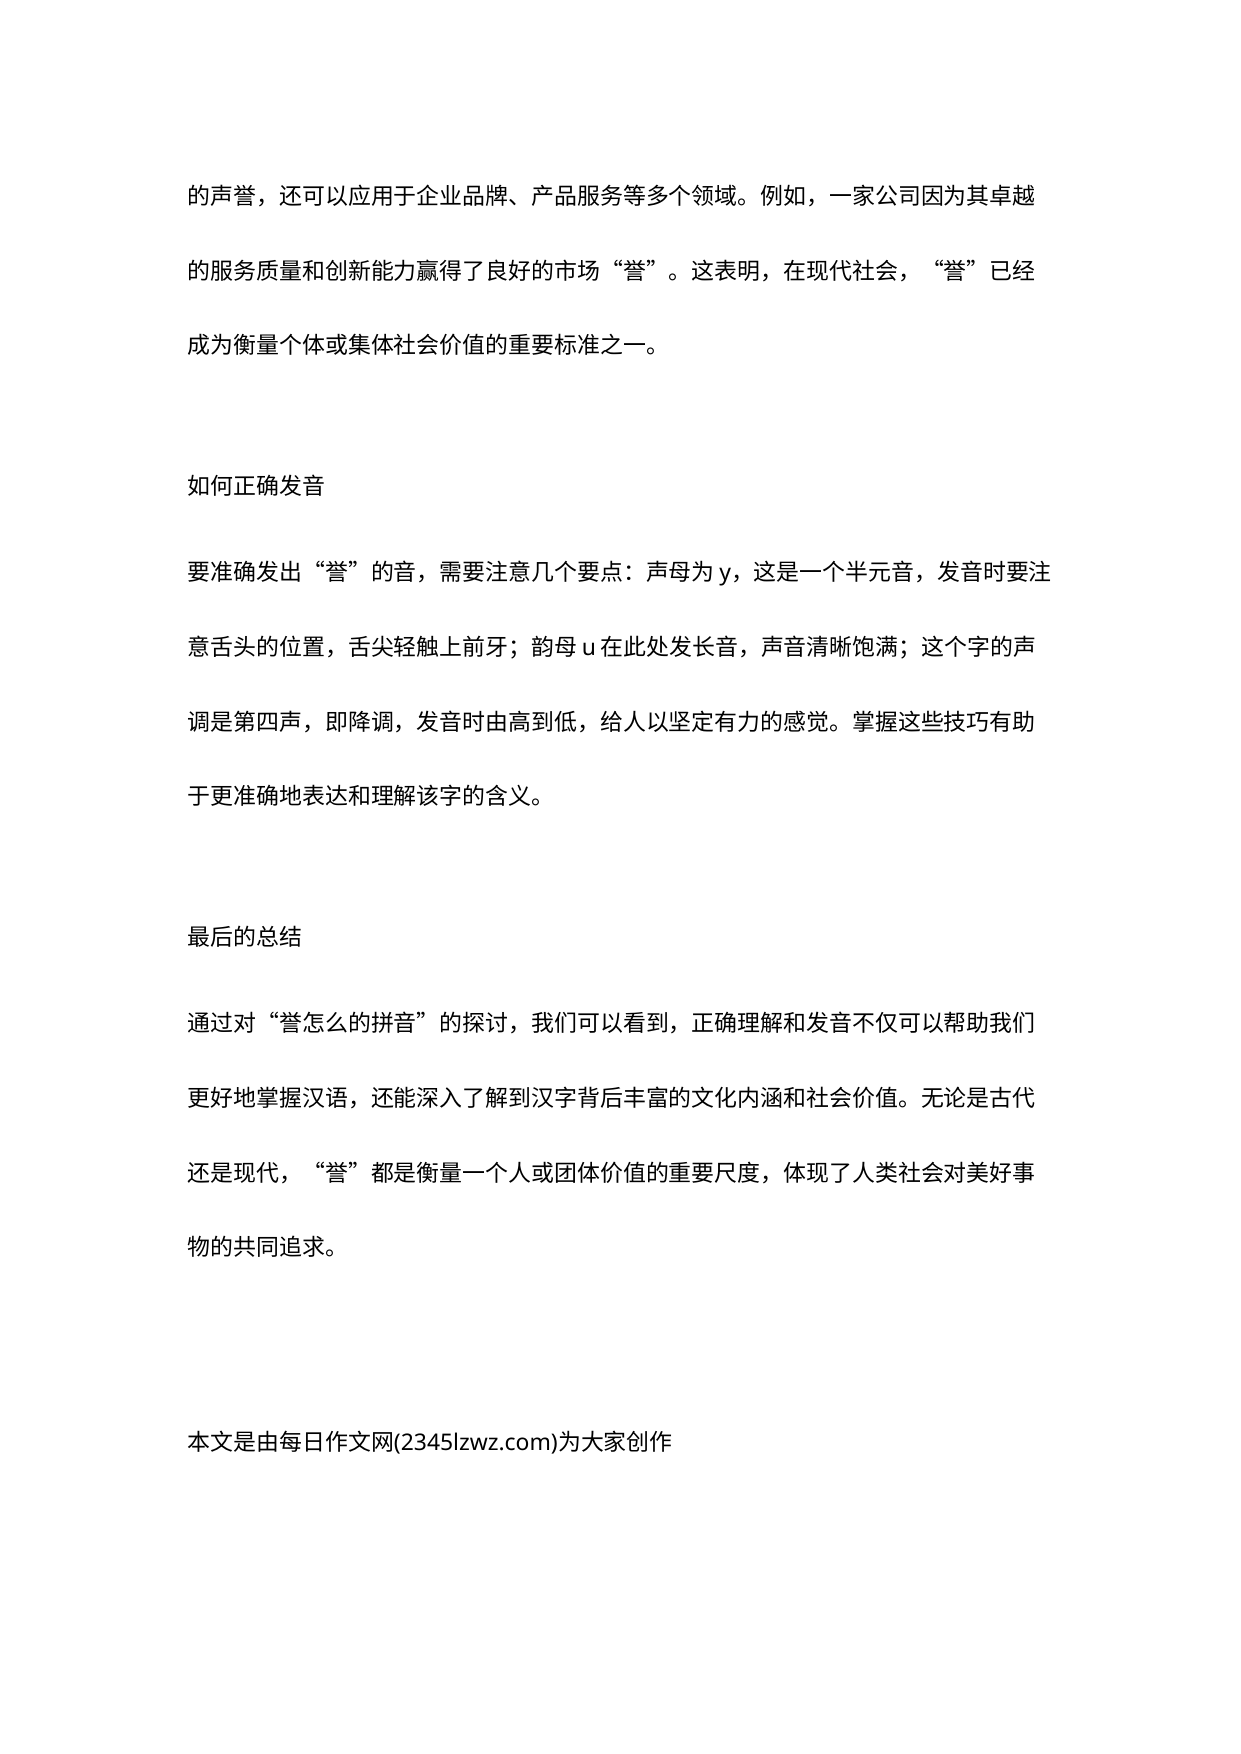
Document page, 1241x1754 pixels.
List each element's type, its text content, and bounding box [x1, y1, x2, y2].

text 如何正确发音 [187, 452, 1053, 517]
text 本文是由每日作文网(2345lzwz.com)为大家创作 [187, 1408, 1053, 1473]
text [187, 162, 1053, 376]
text 要准确发出“誉”的音，需要注意几个要点：声母为y，这是一个半元音，发音时要注意舌头的位置，舌尖轻触上前牙；韵母u在此处发长音，声音清晰饱满；这个字的声调是第四声，即降调，发音时由高到低，给人以坚定有力的感觉。掌握这些技巧有助于更准确地表达和理解该字的含义。 [187, 538, 1053, 827]
text 最后的总结 [187, 903, 1053, 968]
text 通过对“誉怎么的拼音”的探讨，我们可以看到，正确理解和发音不仅可以帮助我们更好地掌握汉语，还能深入了解到汉字背后丰富的文化内涵和社会价值。无论是古代还是现代，“誉”都是衡量一个人或团体价值的重要尺度，体现了人类社会对美好事物的共同追求。 [187, 989, 1053, 1278]
